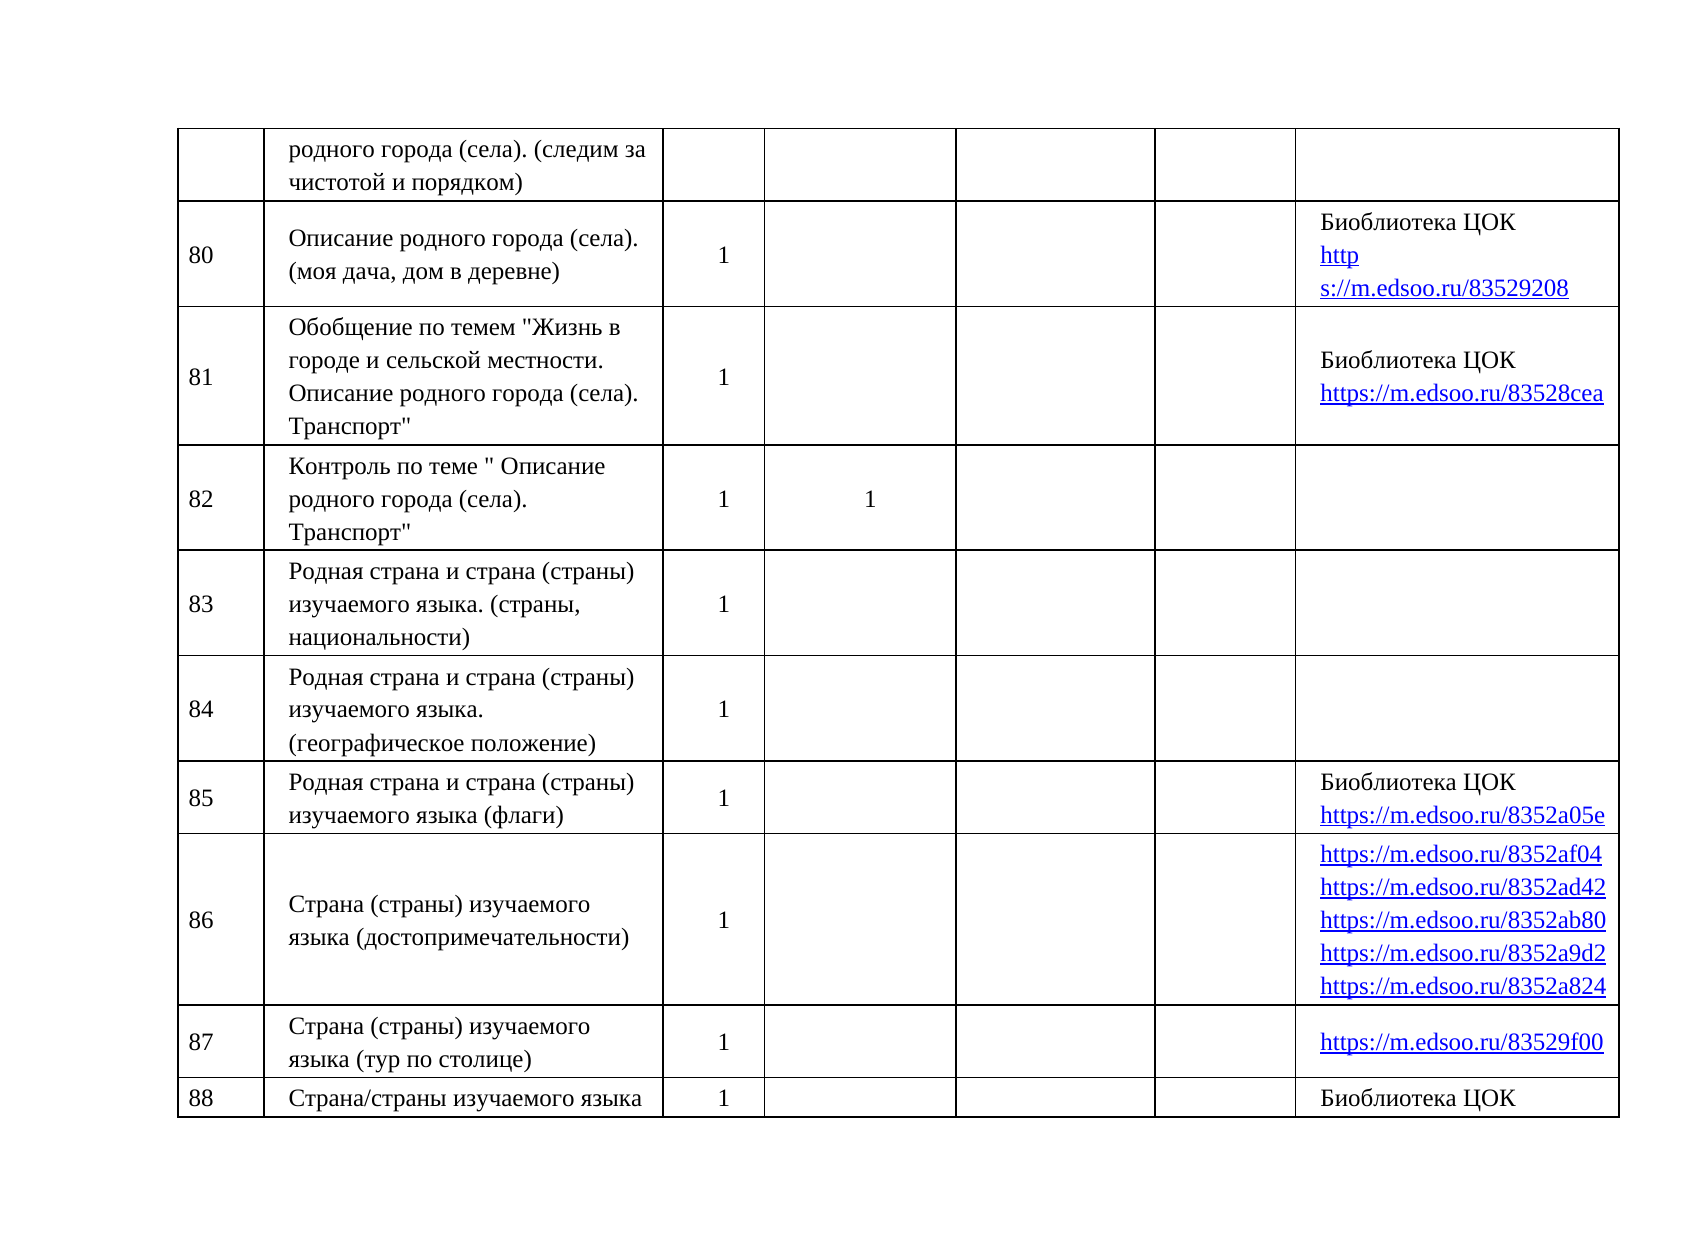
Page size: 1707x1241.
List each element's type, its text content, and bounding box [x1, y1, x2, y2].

table_cell 87 [179, 1006, 263, 1076]
table_cell Обобщение по темем "Жизнь в городе и сельской местности. Описание родного города (села). Транспорт" [265, 307, 662, 444]
table_cell Родная страна и страна (страны) изучаемого языка (флаги) [265, 762, 662, 833]
table_cell 83 [179, 551, 263, 655]
table_cell [1296, 551, 1618, 655]
table_cell 1 [664, 446, 764, 549]
table_cell [1156, 307, 1295, 444]
table_cell Страна (страны) изучаемого языка (тур по столице) [265, 1006, 662, 1076]
table_cell [765, 1078, 955, 1116]
table_cell [1156, 129, 1295, 200]
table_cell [265, 129, 662, 200]
table_cell 84 [179, 656, 263, 760]
table_cell [765, 656, 955, 760]
table_cell [765, 202, 955, 306]
table_cell 79 [179, 129, 263, 200]
table_cell [957, 202, 1154, 306]
table_cell [1156, 1078, 1295, 1116]
table_cell [1296, 656, 1618, 760]
table_cell 1 [765, 446, 955, 549]
table_cell [957, 1078, 1154, 1116]
table_cell 80 [179, 202, 263, 306]
table_cell 1 [664, 1006, 764, 1076]
table_cell [1156, 762, 1295, 833]
table_cell [957, 129, 1154, 200]
table_cell [957, 834, 1154, 1004]
table_cell [957, 1006, 1154, 1076]
table_cell [957, 762, 1154, 833]
table_cell 81 [179, 307, 263, 444]
table_cell https://m.edsoo.ru/8352af04 https://m.edsoo.ru/8352ad42 https://m.edsoo.ru/8352ab80 https://m.edsoo.ru/8352a9d2 https://m.edsoo.ru/8352a824 [1296, 834, 1618, 1004]
table_cell [765, 834, 955, 1004]
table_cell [1296, 1078, 1618, 1116]
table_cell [265, 1078, 662, 1116]
table_cell Контроль по теме " Описание родного города (села). Транспорт" [265, 446, 662, 549]
table_cell 1 [664, 656, 764, 760]
table_cell 82 [179, 446, 263, 549]
table_cell Страна (страны) изучаемого языка (достопримечательности) [265, 834, 662, 1004]
table_cell 1 [664, 762, 764, 833]
table_cell Биоблиотека ЦОК https://m.edsoo.ru/83528cea [1296, 307, 1618, 444]
table_cell 1 [664, 129, 764, 200]
table_cell Описание родного города (села). (моя дача, дом в деревне) [265, 202, 662, 306]
table_cell Родная страна и страна (страны) изучаемого языка. (страны, национальности) [265, 551, 662, 655]
table_cell Биоблиотека ЦОК https://m.edsoo.ru/8352a05e [1296, 762, 1618, 833]
table_cell [957, 656, 1154, 760]
table_cell [1156, 834, 1295, 1004]
table_cell [957, 551, 1154, 655]
table_cell [765, 1006, 955, 1076]
table_cell https://m.edsoo.ru/83529f00 [1296, 1006, 1618, 1076]
table_cell 86 [179, 834, 263, 1004]
table_cell 85 [179, 762, 263, 833]
table_cell Биоблиотека ЦОК https://m.edsoo.ru/83529208 [1296, 202, 1618, 306]
table_cell [1296, 129, 1618, 200]
table_cell Родная страна и страна (страны) изучаемого языка. (географическое положение) [265, 656, 662, 760]
table_cell 1 [664, 1078, 764, 1116]
table_cell [765, 129, 955, 200]
table_cell [1156, 551, 1295, 655]
table_cell 88 [179, 1078, 263, 1116]
table_cell 1 [664, 551, 764, 655]
table_cell [765, 307, 955, 444]
table_cell 1 [664, 834, 764, 1004]
table_cell [1156, 202, 1295, 306]
table_cell 1 [664, 202, 764, 306]
table_cell [765, 551, 955, 655]
table_cell [957, 307, 1154, 444]
table_cell [1156, 1006, 1295, 1076]
table_cell [1156, 656, 1295, 760]
table_cell [957, 446, 1154, 549]
table_cell [1156, 446, 1295, 549]
table_cell [765, 762, 955, 833]
table_cell [1296, 446, 1618, 549]
table_cell 1 [664, 307, 764, 444]
